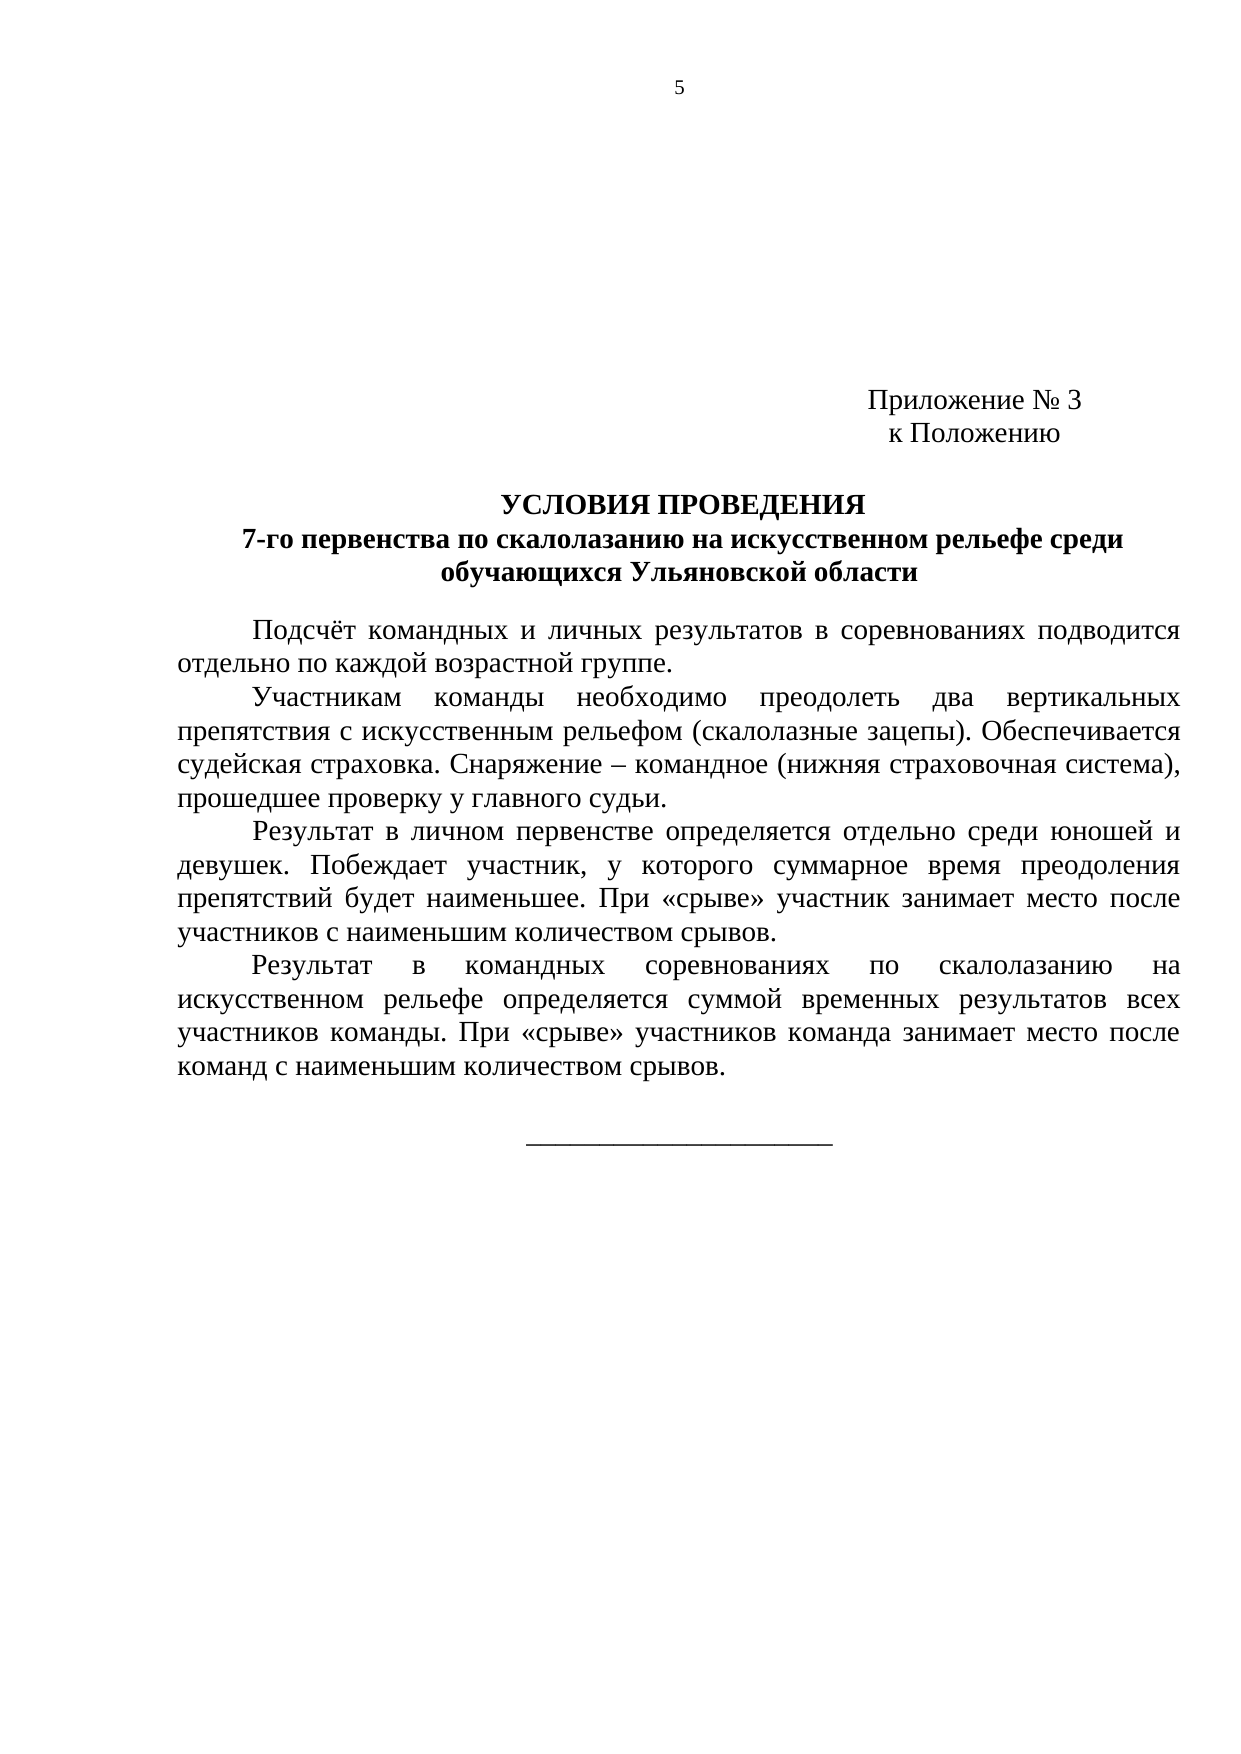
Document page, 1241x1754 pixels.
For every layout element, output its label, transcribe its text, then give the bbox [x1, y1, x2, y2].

text Результат в командных соревнованиях по скалолазанию на искусственном рельефе определяется суммой временных результатов всех участников команды. При «срыве» участников команда занимает место после команд с наименьшим количеством срывов. [177, 947, 1181, 1082]
text УСЛОВИЯ ПРОВЕДЕНИЯ [177, 487, 1181, 521]
text Участникам команды необходимо преодолеть два вертикальных препятствия с искусственным рельефом (скалолазные зацепы). Обеспечивается судейская страховка. Снаряжение – командное (нижняя страховочная система), прошедшее проверку у главного судьи. [177, 679, 1181, 813]
text _____________________ [177, 1115, 1181, 1149]
text Результат в личном первенстве определяется отдельно среди юношей и девушек. Побеждает участник, у которого суммарное время преодоления препятствий будет наименьшее. При «срыве» участник занимает место после участников с наименьшим количеством срывов. [177, 813, 1181, 947]
text к Положению [768, 415, 1181, 449]
text Приложение № 3 [768, 382, 1181, 415]
text 7-го первенства по скалолазанию на искусственном рельефе среди обучающихся Ульяновской области [177, 521, 1181, 588]
text Подсчёт командных и личных результатов в соревнованиях подводится отдельно по каждой возрастной группе. [177, 612, 1181, 679]
